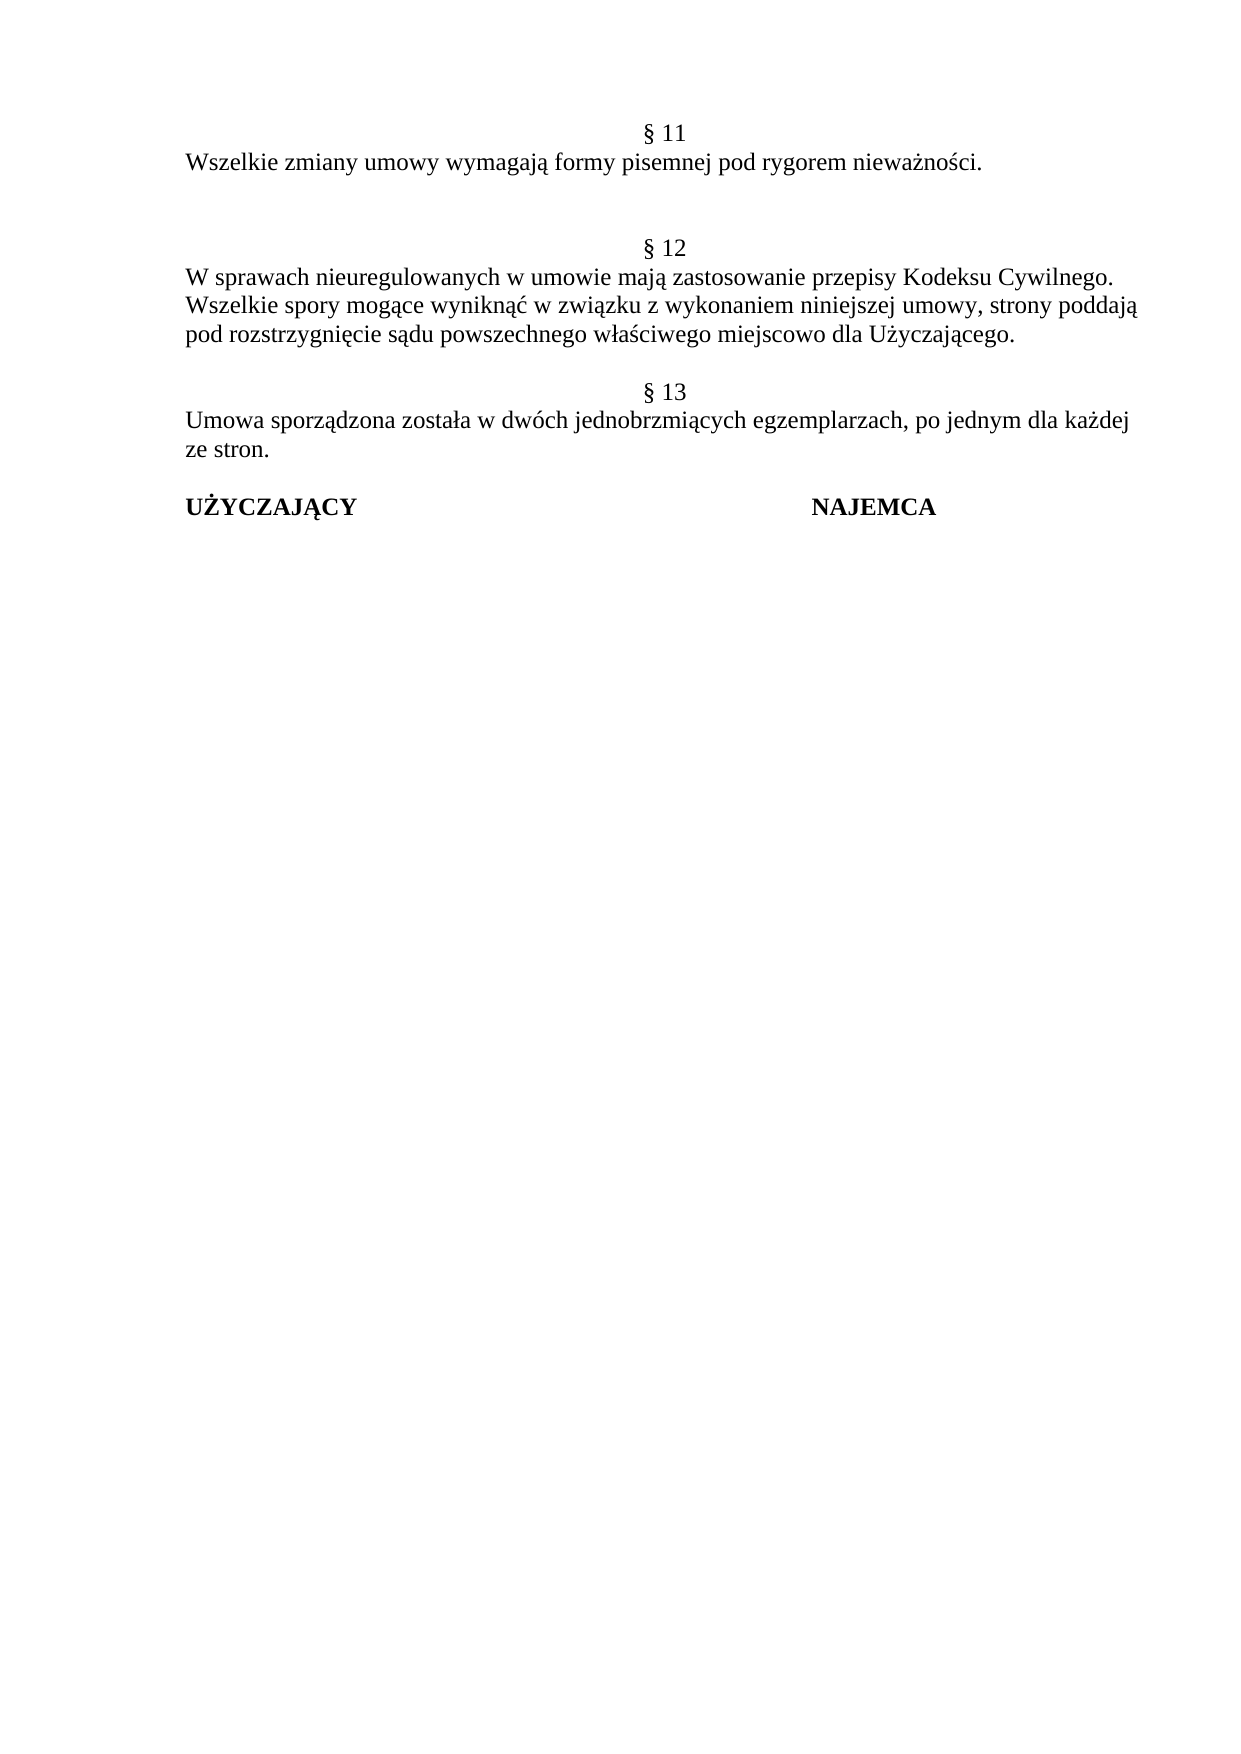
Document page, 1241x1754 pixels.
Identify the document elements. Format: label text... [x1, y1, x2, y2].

text UŻYCZAJĄCY NAJEMCA [185, 492, 1144, 521]
text § 11 [185, 118, 1144, 147]
text Wszelkie zmiany umowy wymagają formy pisemnej pod rygorem nieważności. [185, 147, 1144, 176]
text § 12 [185, 233, 1144, 262]
text § 13 [185, 377, 1144, 406]
text Umowa sporządzona została w dwóch jednobrzmiących egzemplarzach, po jednym dla każdej ze stron. [185, 406, 1144, 463]
text Wszelkie spory mogące wyniknąć w związku z wykonaniem niniejszej umowy, strony poddają pod rozstrzygnięcie sądu powszechnego właściwego miejscowo dla Użyczającego. [185, 291, 1144, 348]
text W sprawach nieuregulowanych w umowie mają zastosowanie przepisy Kodeksu Cywilnego. [185, 262, 1144, 291]
